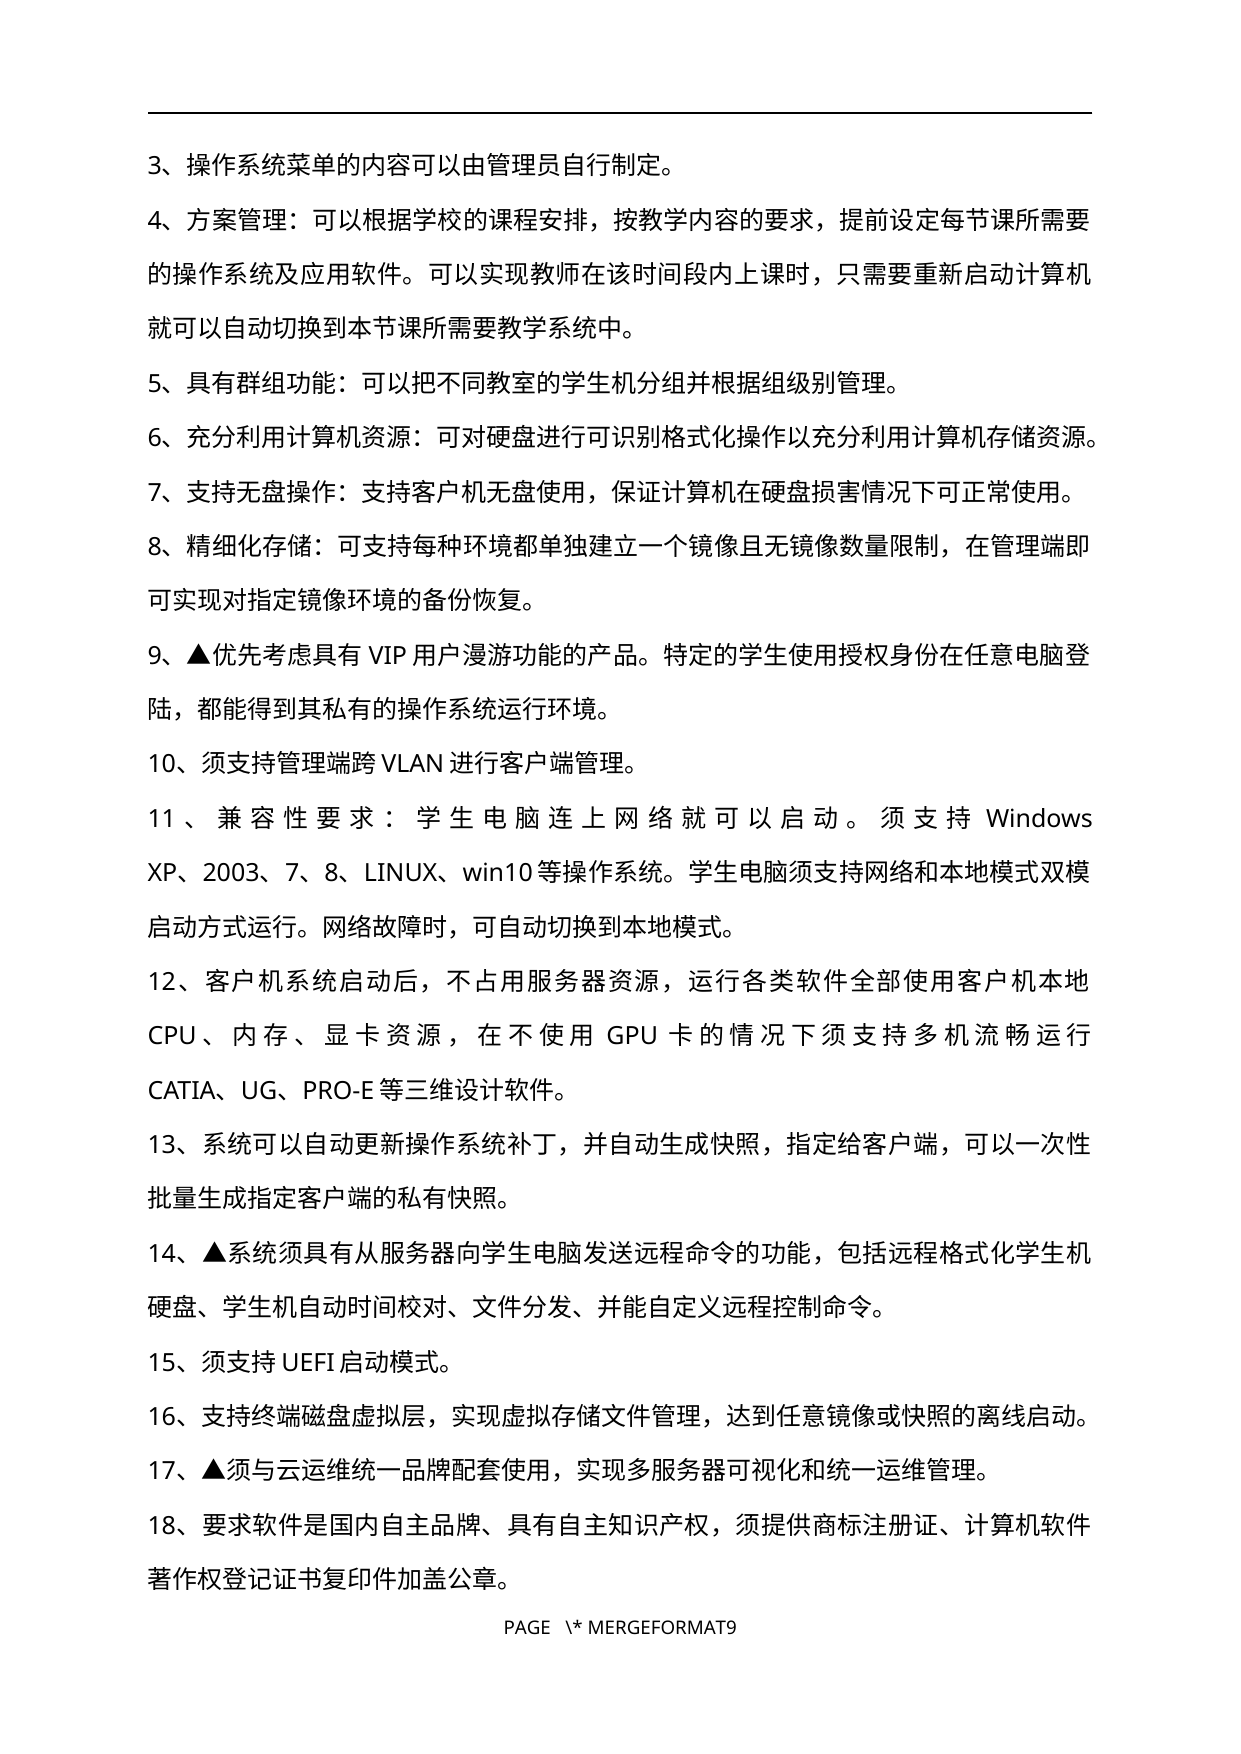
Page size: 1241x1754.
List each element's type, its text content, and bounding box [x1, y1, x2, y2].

text 8、精细化存储：可支持每种环境都单独建立一个镜像且无镜像数量限制，在管理端即可实现对指定镜像环境的备份恢复。 [147, 526, 1092, 617]
text 15、须支持UEFI启动模式。 [147, 1342, 1092, 1378]
text 17、▲须与云运维统一品牌配套使用，实现多服务器可视化和统一运维管理。 [147, 1451, 1092, 1487]
text 3、操作系统菜单的内容可以由管理员自行制定。 [147, 146, 1092, 182]
text 18、要求软件是国内自主品牌、具有自主知识产权，须提供商标注册证、计算机软件著作权登记证书复印件加盖公章。 [147, 1505, 1092, 1596]
text 12、客户机系统启动后，不占用服务器资源，运行各类软件全部使用客户机本地CPU、内存、显卡资源，在不使用GPU卡的情况下须支持多机流畅运行CATIA、UG、PRO-E等三维设计软件。 [147, 961, 1092, 1106]
text 14、▲系统须具有从服务器向学生电脑发送远程命令的功能，包括远程格式化学生机硬盘、学生机自动时间校对、文件分发、并能自定义远程控制命令。 [147, 1233, 1092, 1324]
text 5、具有群组功能：可以把不同教室的学生机分组并根据组级别管理。 [147, 363, 1092, 399]
text 6、充分利用计算机资源：可对硬盘进行可识别格式化操作以充分利用计算机存储资源。 [147, 418, 1092, 454]
text 7、支持无盘操作：支持客户机无盘使用，保证计算机在硬盘损害情况下可正常使用。 [147, 472, 1092, 508]
text 13、系统可以自动更新操作系统补丁，并自动生成快照，指定给客户端，可以一次性批量生成指定客户端的私有快照。 [147, 1124, 1092, 1215]
text 4、方案管理：可以根据学校的课程安排，按教学内容的要求，提前设定每节课所需要的操作系统及应用软件。可以实现教师在该时间段内上课时，只需要重新启动计算机就可以自动切换到本节课所需要教学系统中。 [147, 200, 1092, 345]
text 16、支持终端磁盘虚拟层，实现虚拟存储文件管理，达到任意镜像或快照的离线启动。 [147, 1396, 1092, 1433]
text 11、兼容性要求：学生电脑连上网络就可以启动。须支持Windows XP、2003、7、8、LINUX、win10等操作系统。学生电脑须支持网络和本地模式双模启动方式运行。网络故障时，可自动切换到本地模式。 [147, 798, 1092, 943]
text 9、▲优先考虑具有VIP用户漫游功能的产品。特定的学生使用授权身份在任意电脑登陆，都能得到其私有的操作系统运行环境。 [147, 635, 1092, 726]
text 10、须支持管理端跨VLAN进行客户端管理。 [147, 744, 1092, 780]
